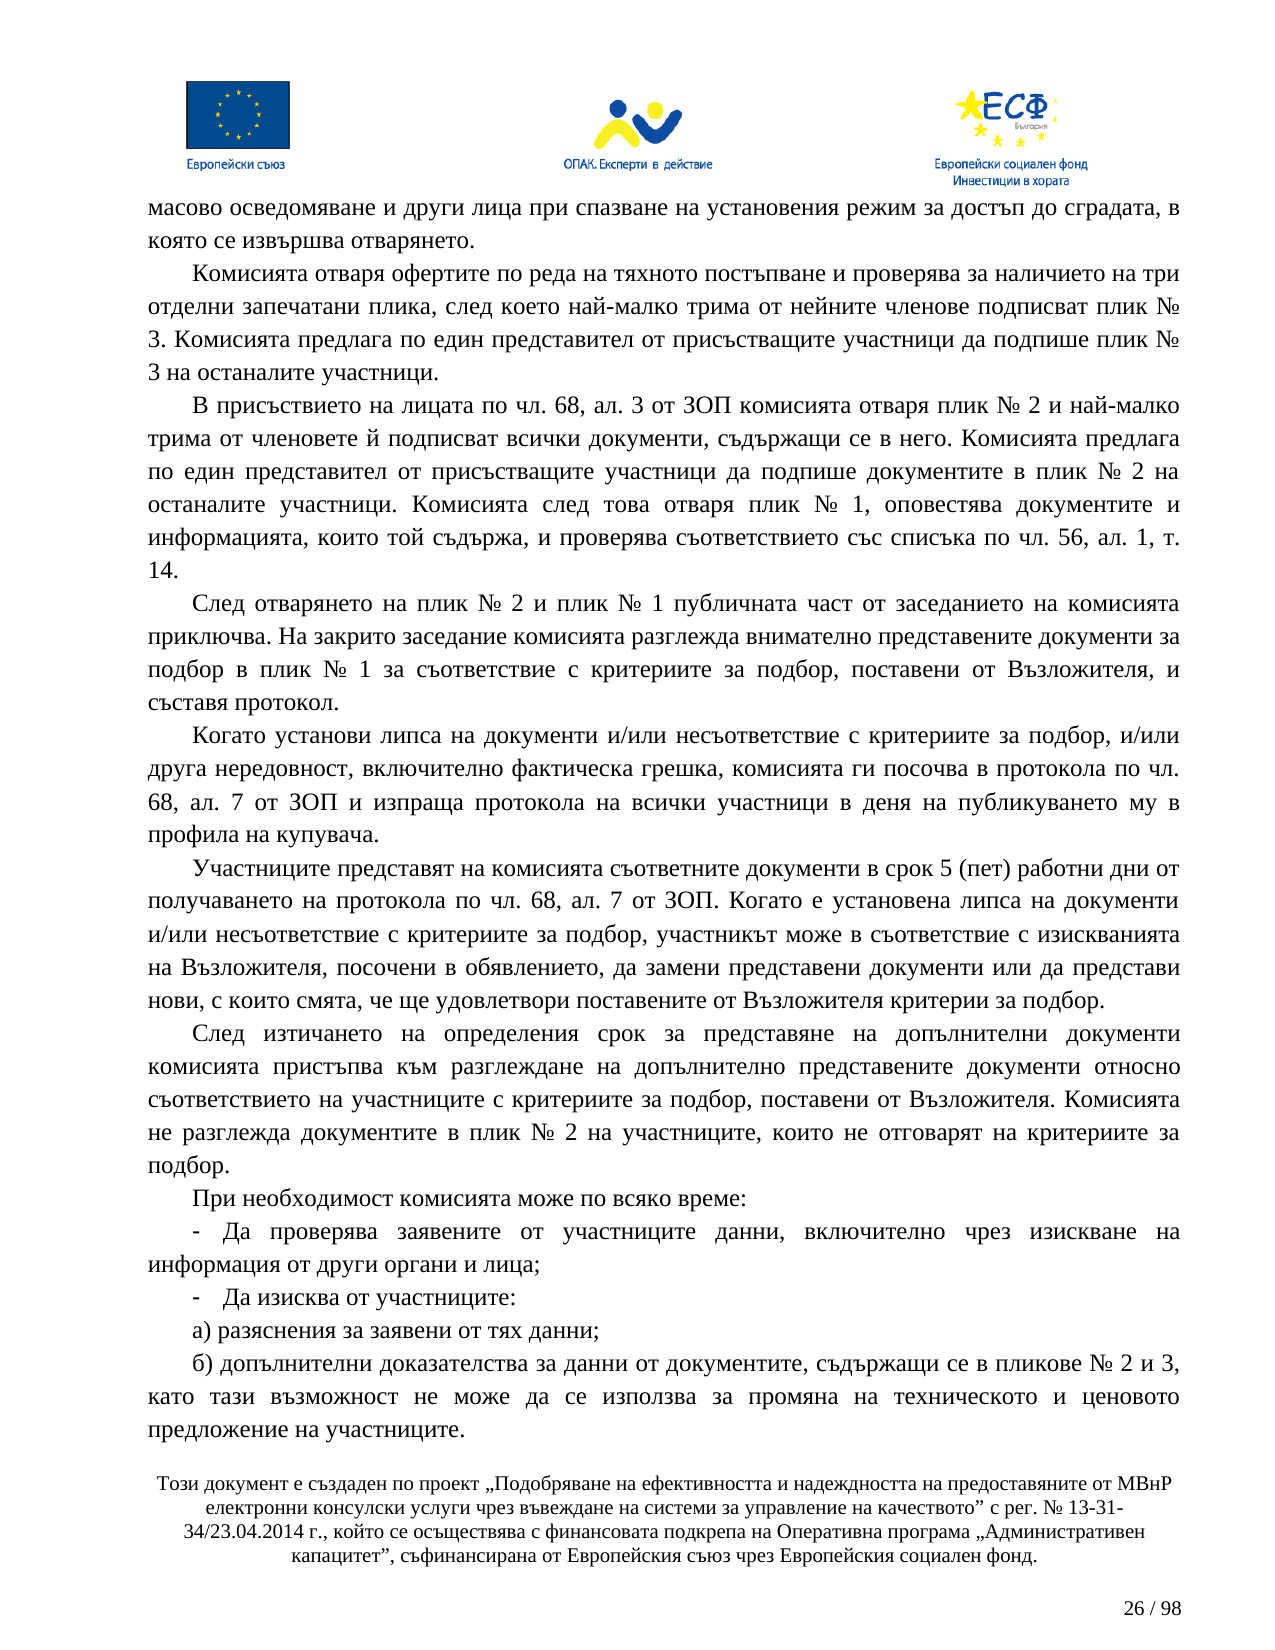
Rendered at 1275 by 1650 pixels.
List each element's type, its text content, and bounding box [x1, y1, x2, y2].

list Да проверява заявените от участниците данни, включително чрез изискване на информация от други органи и лица; [148, 1216, 1181, 1278]
text След изтичането на определения срок за представяне на допълнителни документи комисията пристъпва към разглеждане на допълнително представените документи относно съответствието на участниците с критериите за подбор, поставени от Възложителя. Комисията не разглежда документите в плик № 2 на участниците, които не отговарят на критериите за подбор. [148, 1018, 1181, 1178]
text В присъствието на лицата по чл. 68, ал. 3 от ЗОП комисията отваря плик № 2 и най-малко трима от членовете й подписват всички документи, съдържащи се в него. Комисията предлага по един представител от присъстващите участници да подпише документите в плик № 2 на останалите участници. Комисията след това отваря плик № 1, оповестява документите и информацията, които той съдържа, и проверява съответствието със списъка по чл. 56, ал. 1, т. 14. [148, 390, 1181, 584]
picture [147, 75, 1120, 193]
text Участниците представят на комисията съответните документи в срок 5 (пет) работни дни от получаването на протокола по чл. 68, ал. 7 от ЗОП. Когато е установена липса на документи и/или несъответствие с критериите за подбор, участникът може в съответствие с изискванията на Възложителя, посочени в обявлението, да замени представени документи или да представи нови, с които смята, че ще удовлетвори поставените от Възложителя критерии за подбор. [148, 853, 1181, 1013]
text Комисията отваря офертите по реда на тяхното постъпване и проверява за наличието на три отделни запечатани плика, след което най-малко трима от нейните членове подписват плик № 3. Комисията предлага по един представител от присъстващите участници да подпише плик № 3 на останалите участници. [148, 258, 1181, 386]
text б) допълнителни доказателства за данни от документите, съдържащи се в пликове № 2 и 3, като тази възможност не може да се използва за промяна на техническото и ценовото предложение на участниците. [148, 1348, 1181, 1443]
text При необходимост комисията може по всяко време: [148, 1183, 1181, 1212]
text След отварянето на плик № 2 и плик № 1 публичната част от заседанието на комисията приключва. На закрито заседание комисията разглежда внимателно представените документи за подбор в плик № 1 за съответствие с критериите за подбор, поставени от Възложителя, и съставя протокол. [148, 588, 1181, 716]
text Когато установи липса на документи и/или несъответствие с критериите за подбор, и/или друга нередовност, включително фактическа грешка, комисията ги посочва в протокола по чл. 68, ал. 7 от ЗОП и изпраща протокола на всички участници в деня на публикуването му в профила на купувача. [148, 721, 1181, 848]
text а) разяснения за заявени от тях данни; [148, 1315, 1181, 1344]
list Да изисква от участниците: [148, 1282, 1181, 1311]
